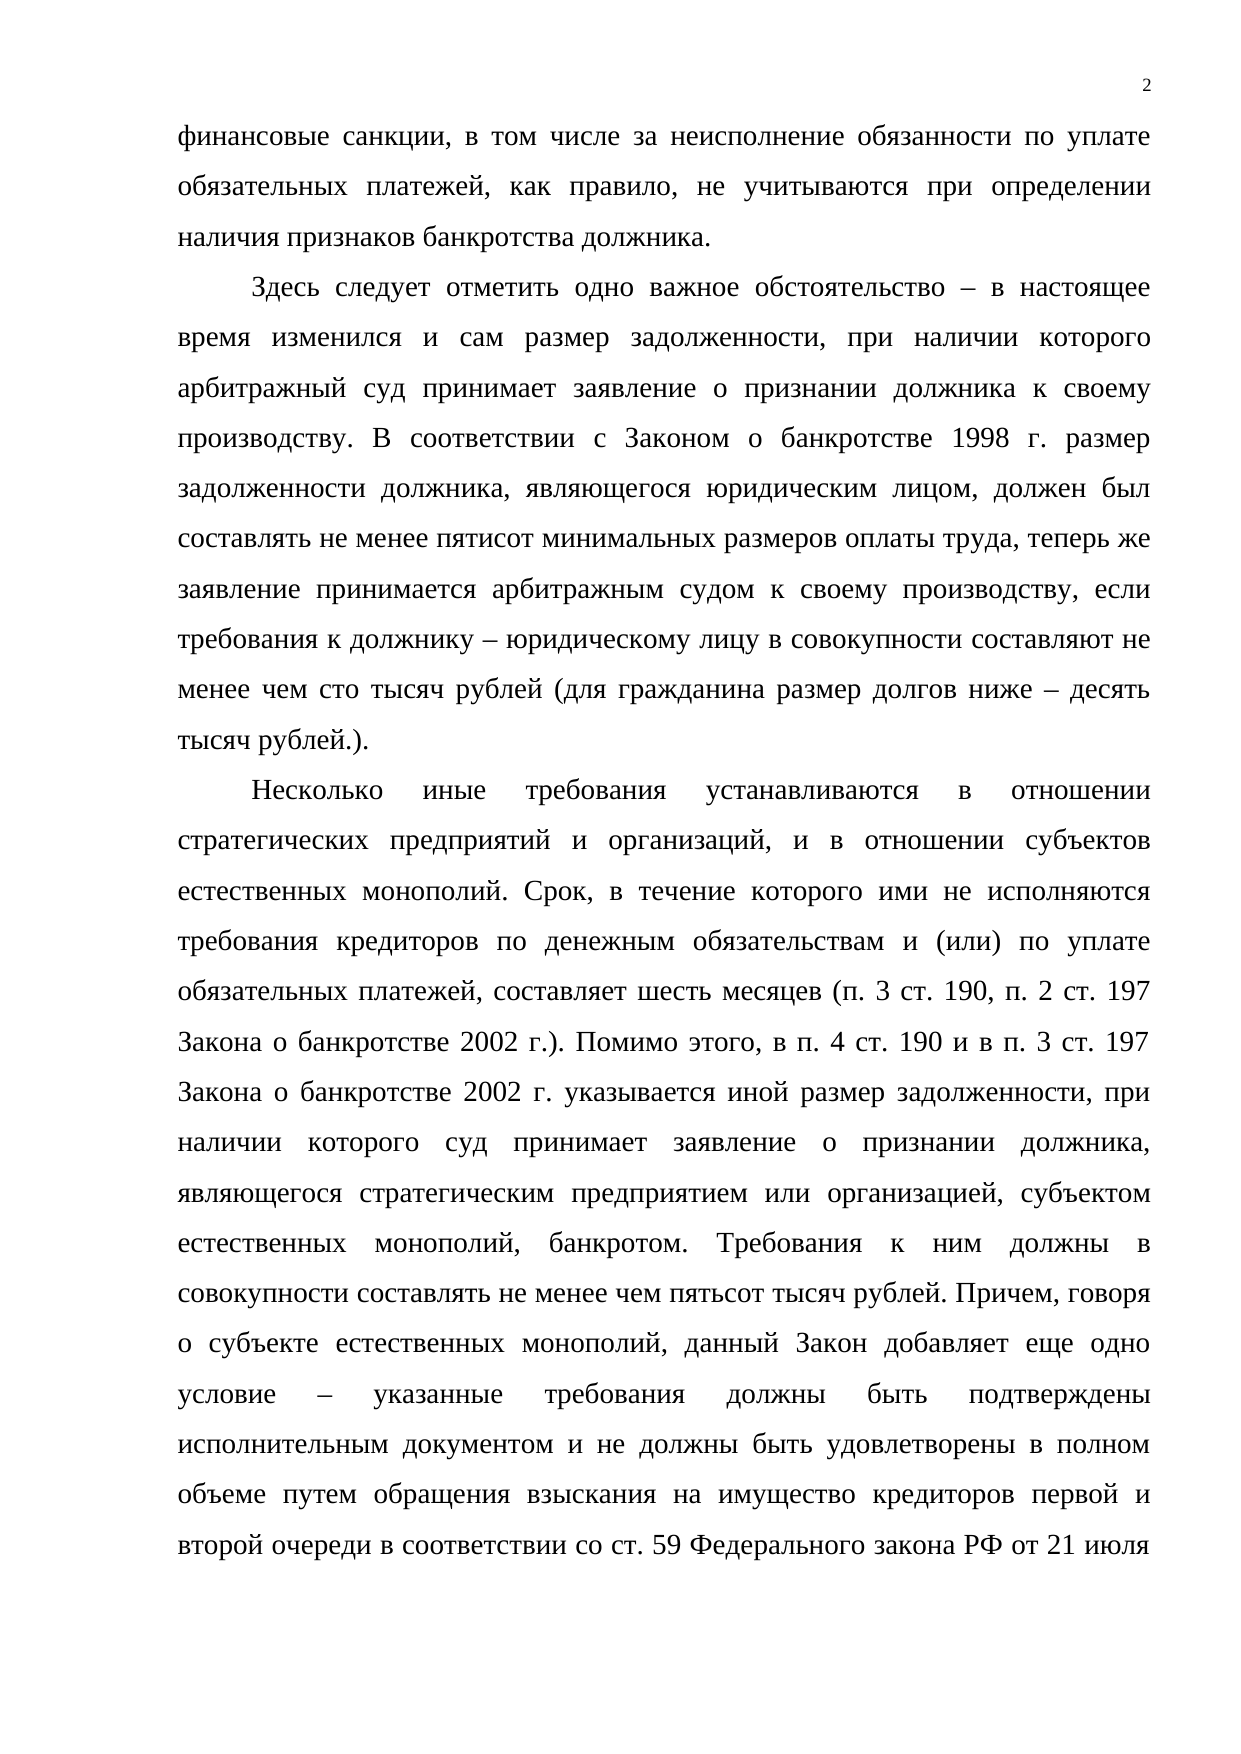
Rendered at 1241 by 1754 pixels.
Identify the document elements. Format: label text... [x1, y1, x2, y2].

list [177, 118, 1152, 252]
text Здесь следует отметить одно важное обстоятельство – в настоящее время изменился и сам размер задолженности, при наличии которого арбитражный суд принимает заявление о признании должника к своему производству. В соответствии с Законом о банкротстве 1998 г. размер задолженности должника, являющегося юридическим лицом, должен был составлять не менее пятисот минимальных размеров оплаты труда, теперь же заявление принимается арбитражным судом к своему производству, если требования к должнику – юридическому лицу в совокупности составляют не менее чем сто тысяч рублей (для гражданина размер долгов ниже – десять тысяч рублей.). [177, 269, 1152, 755]
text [177, 772, 1152, 1560]
